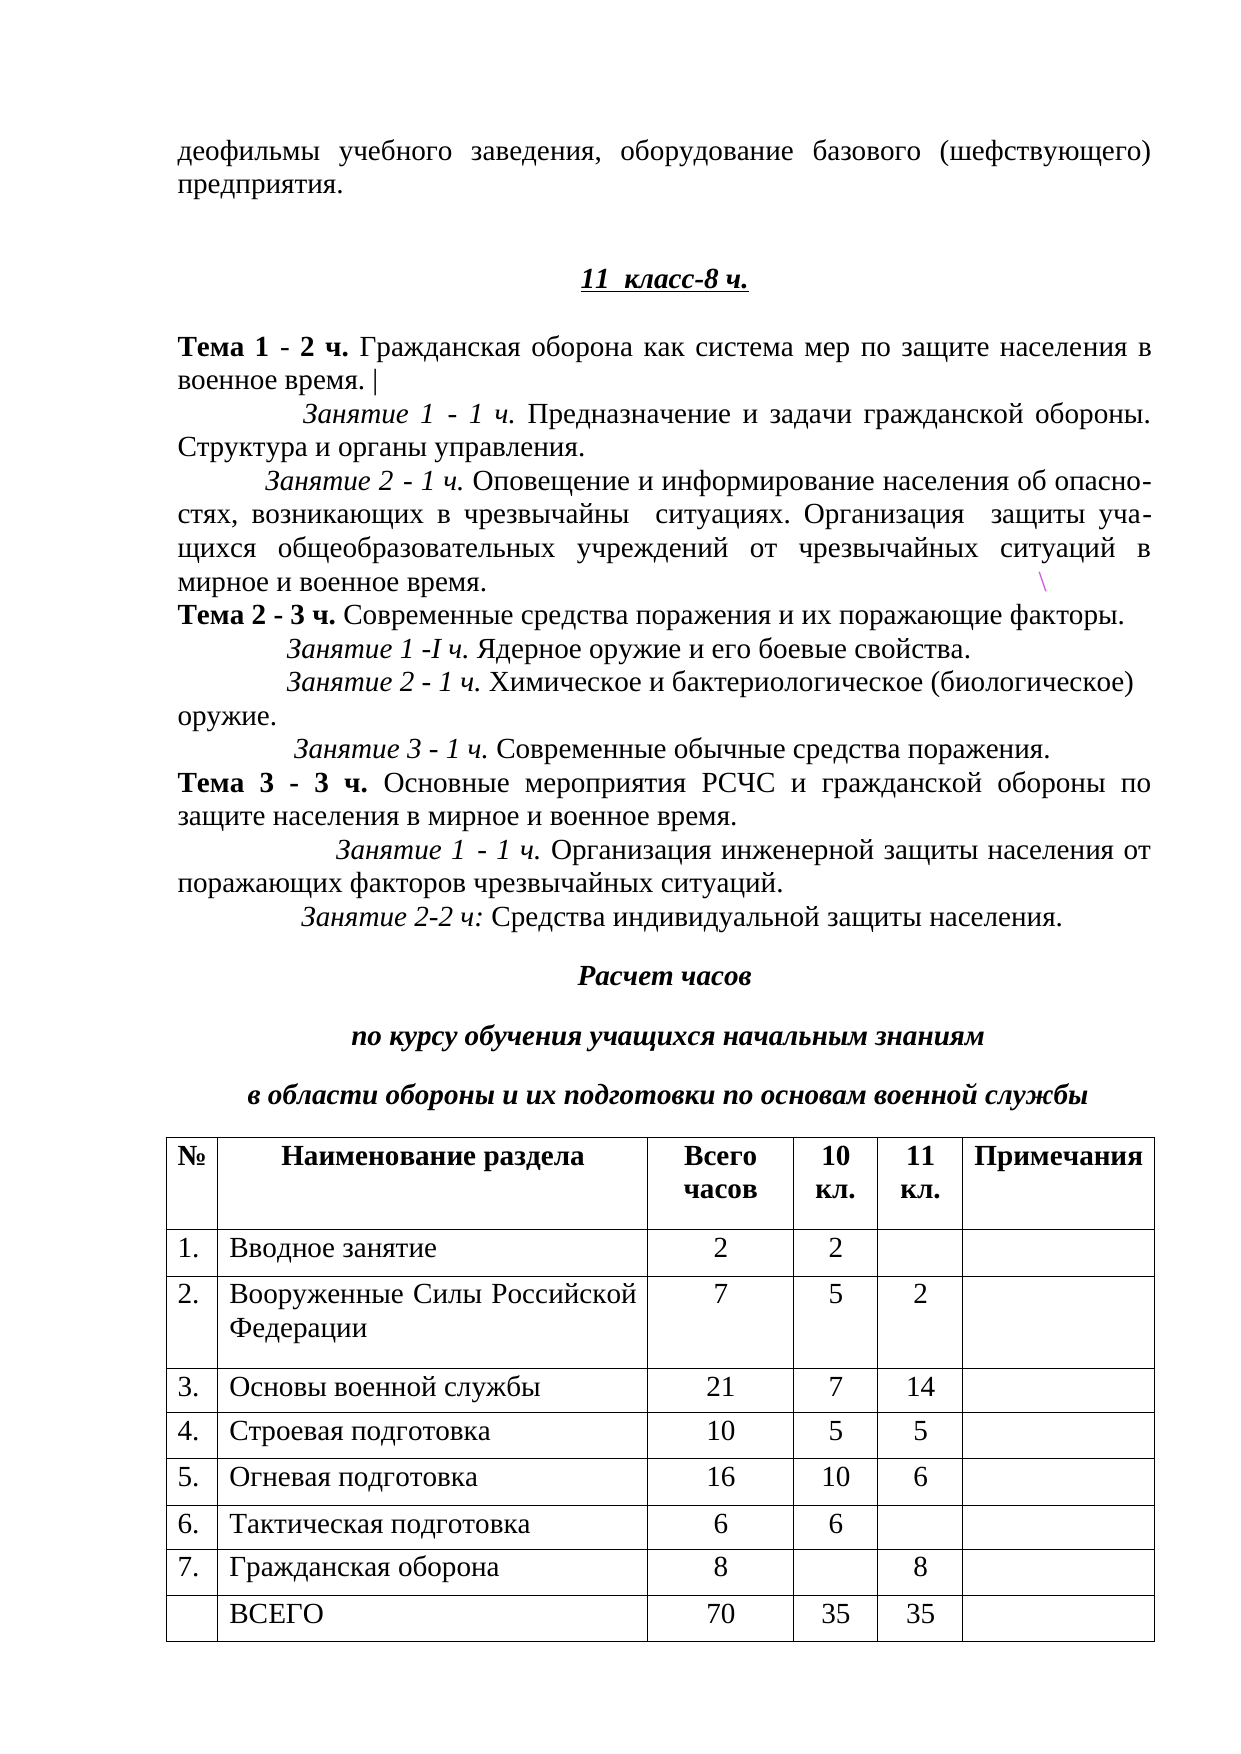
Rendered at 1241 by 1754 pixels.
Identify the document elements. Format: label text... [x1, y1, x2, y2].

table_cell Строевая подготовка [218, 1413, 647, 1458]
table_cell 6 [648, 1506, 793, 1548]
text Занятие 3 - 1 ч. Современные обычные средства поражения. [177, 731, 1152, 765]
text Занятие 1 - 1 ч. Предназначение и задачи гражданской обороны. Структура и органы управления. [177, 396, 1152, 463]
table_header Примечания [963, 1138, 1154, 1229]
table_cell 14 [878, 1369, 962, 1412]
table_cell Гражданская оборона [218, 1550, 647, 1595]
table_cell 7 [794, 1369, 877, 1412]
table_cell [878, 1506, 962, 1548]
table_cell 3. [167, 1369, 217, 1412]
text Тема 3 - 3 ч. Основные мероприятия РСЧС и гражданской обороны по защите населения в мирное и военное время. [177, 765, 1152, 832]
table_cell 35 [794, 1596, 877, 1641]
table_cell 4. [167, 1413, 217, 1458]
text Расчет часов [177, 958, 1152, 992]
table_cell 6 [878, 1459, 962, 1505]
table_cell 21 [648, 1369, 793, 1412]
table_cell 5 [794, 1413, 877, 1458]
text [177, 133, 1152, 200]
table_cell 6 [794, 1506, 877, 1548]
table_cell 2 [878, 1277, 962, 1368]
table_cell 1. [167, 1230, 217, 1276]
table_header 10 кл. [794, 1138, 877, 1229]
text Занятие 1 - 1 ч. Организация инженерной защиты населения от поражающих факторов чрезвычайных ситуаций. [177, 832, 1152, 899]
table_cell 10 [648, 1413, 793, 1458]
text Тема 1 - 2 ч. Гражданская оборона как система мер по защите населения в военное время. | [177, 329, 1152, 396]
table_cell 7 [648, 1277, 793, 1368]
table_cell [794, 1550, 877, 1595]
table_cell [963, 1506, 1154, 1548]
table_cell 2. [167, 1277, 217, 1368]
table_cell ВСЕГО [218, 1596, 647, 1641]
table_cell 6. [167, 1506, 217, 1548]
table_cell [963, 1369, 1154, 1412]
text Тема 2 - 3 ч. Современные средства поражения и их поражающие факторы. [177, 597, 1152, 631]
table_cell [878, 1230, 962, 1276]
table_cell [963, 1413, 1154, 1458]
table_cell 8 [878, 1550, 962, 1595]
table_cell 7. [167, 1550, 217, 1595]
table_cell 70 [648, 1596, 793, 1641]
table_cell 8 [648, 1550, 793, 1595]
table_cell 16 [648, 1459, 793, 1505]
table_header № [167, 1138, 217, 1229]
table_cell [167, 1596, 217, 1641]
text по курсу обучения учащихся начальным знаниям [177, 1018, 1152, 1051]
table_cell [963, 1277, 1154, 1368]
table_cell Тактическая подготовка [218, 1506, 647, 1548]
table_cell 5 [878, 1413, 962, 1458]
table_cell [963, 1596, 1154, 1641]
table_cell Основы военной службы [218, 1369, 647, 1412]
table_header 11 кл. [878, 1138, 962, 1229]
table_cell 2 [648, 1230, 793, 1276]
table_cell 5 [794, 1277, 877, 1368]
text 11 класс-8 ч. [177, 262, 1152, 295]
text оружие. [177, 698, 1152, 731]
table_cell [963, 1550, 1154, 1595]
text Занятие 2-2 ч: Средства индивидуальной защиты населения. [177, 899, 1152, 933]
text Занятие 1 -I ч. Ядерное оружие и его боевые свойства. [177, 631, 1152, 664]
table_header Всего часов [648, 1138, 793, 1229]
text Занятие 2 - 1 ч. Оповещение и информирование населения об опасностях, возникающих в чрезвычайны ситуациях. Организация защиты учащихся общеобразовательных учреждений от чрезвычайных ситуаций в мирное и военное время. \ [177, 463, 1152, 597]
text Занятие 2 - 1 ч. Химическое и бактериологическое (биологическое) [177, 664, 1152, 698]
table_cell 2 [794, 1230, 877, 1276]
table_cell [963, 1230, 1154, 1276]
table_cell Огневая подготовка [218, 1459, 647, 1505]
text в области обороны и их подготовки по основам военной службы [177, 1077, 1152, 1111]
table_cell Вооруженные Силы Российской Федерации [218, 1277, 647, 1368]
table_cell 10 [794, 1459, 877, 1505]
table_cell Вводное занятие [218, 1230, 647, 1276]
table_cell 35 [878, 1596, 962, 1641]
table_cell 5. [167, 1459, 217, 1505]
table_header Наименование раздела [218, 1138, 647, 1229]
table_cell [963, 1459, 1154, 1505]
